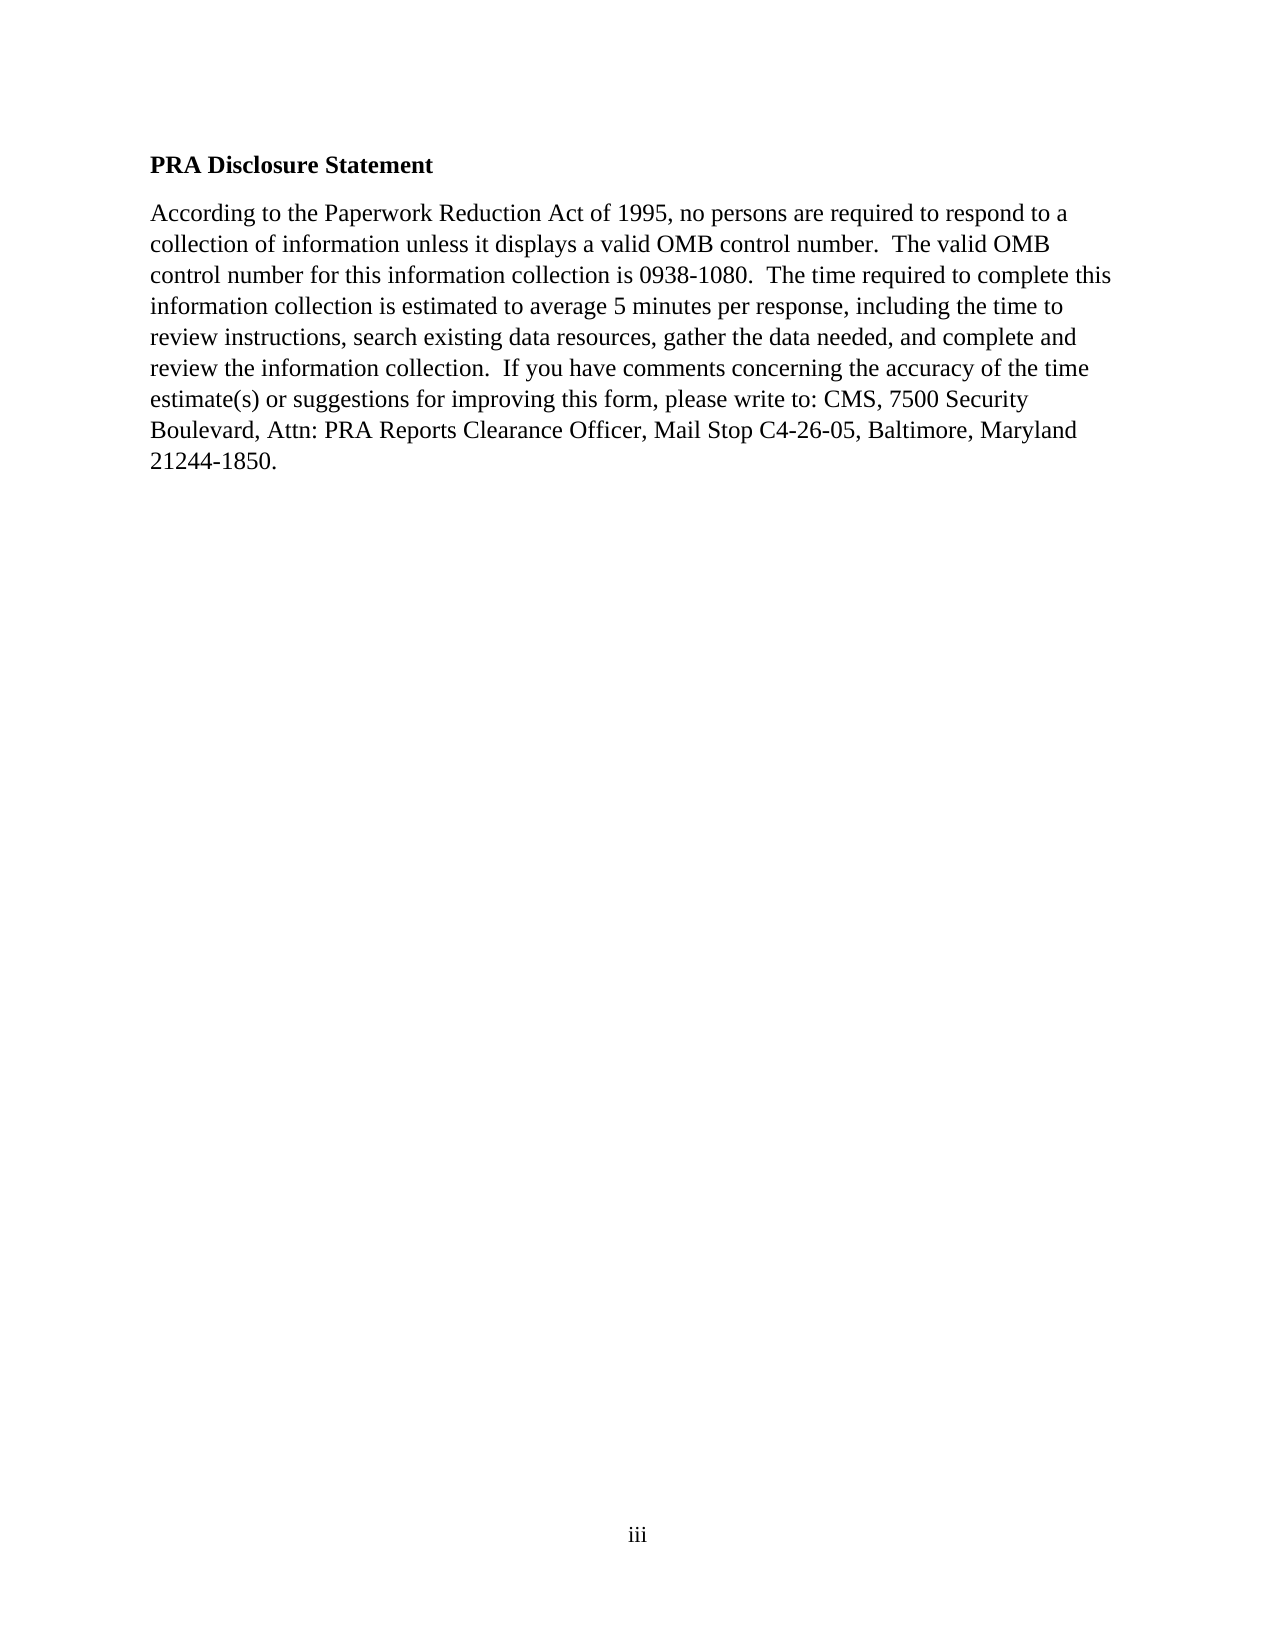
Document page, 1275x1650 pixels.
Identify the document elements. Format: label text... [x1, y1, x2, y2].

text PRA Disclosure Statement [150, 150, 1125, 179]
text According to the Paperwork Reduction Act of 1995, no persons are required to respond to a collection of information unless it displays a valid OMB control number. The valid OMB control number for this information collection is 0938-1080. The time required to complete this information collection is estimated to average 5 minutes per response, including the time to review instructions, search existing data resources, gather the data needed, and complete and review the information collection. If you have comments concerning the accuracy of the time estimate(s) or suggestions for improving this form, please write to: CMS, 7500 Security Boulevard, Attn: PRA Reports Clearance Officer, Mail Stop C4-26-05, Baltimore, Maryland 21244-1850. [150, 198, 1125, 475]
